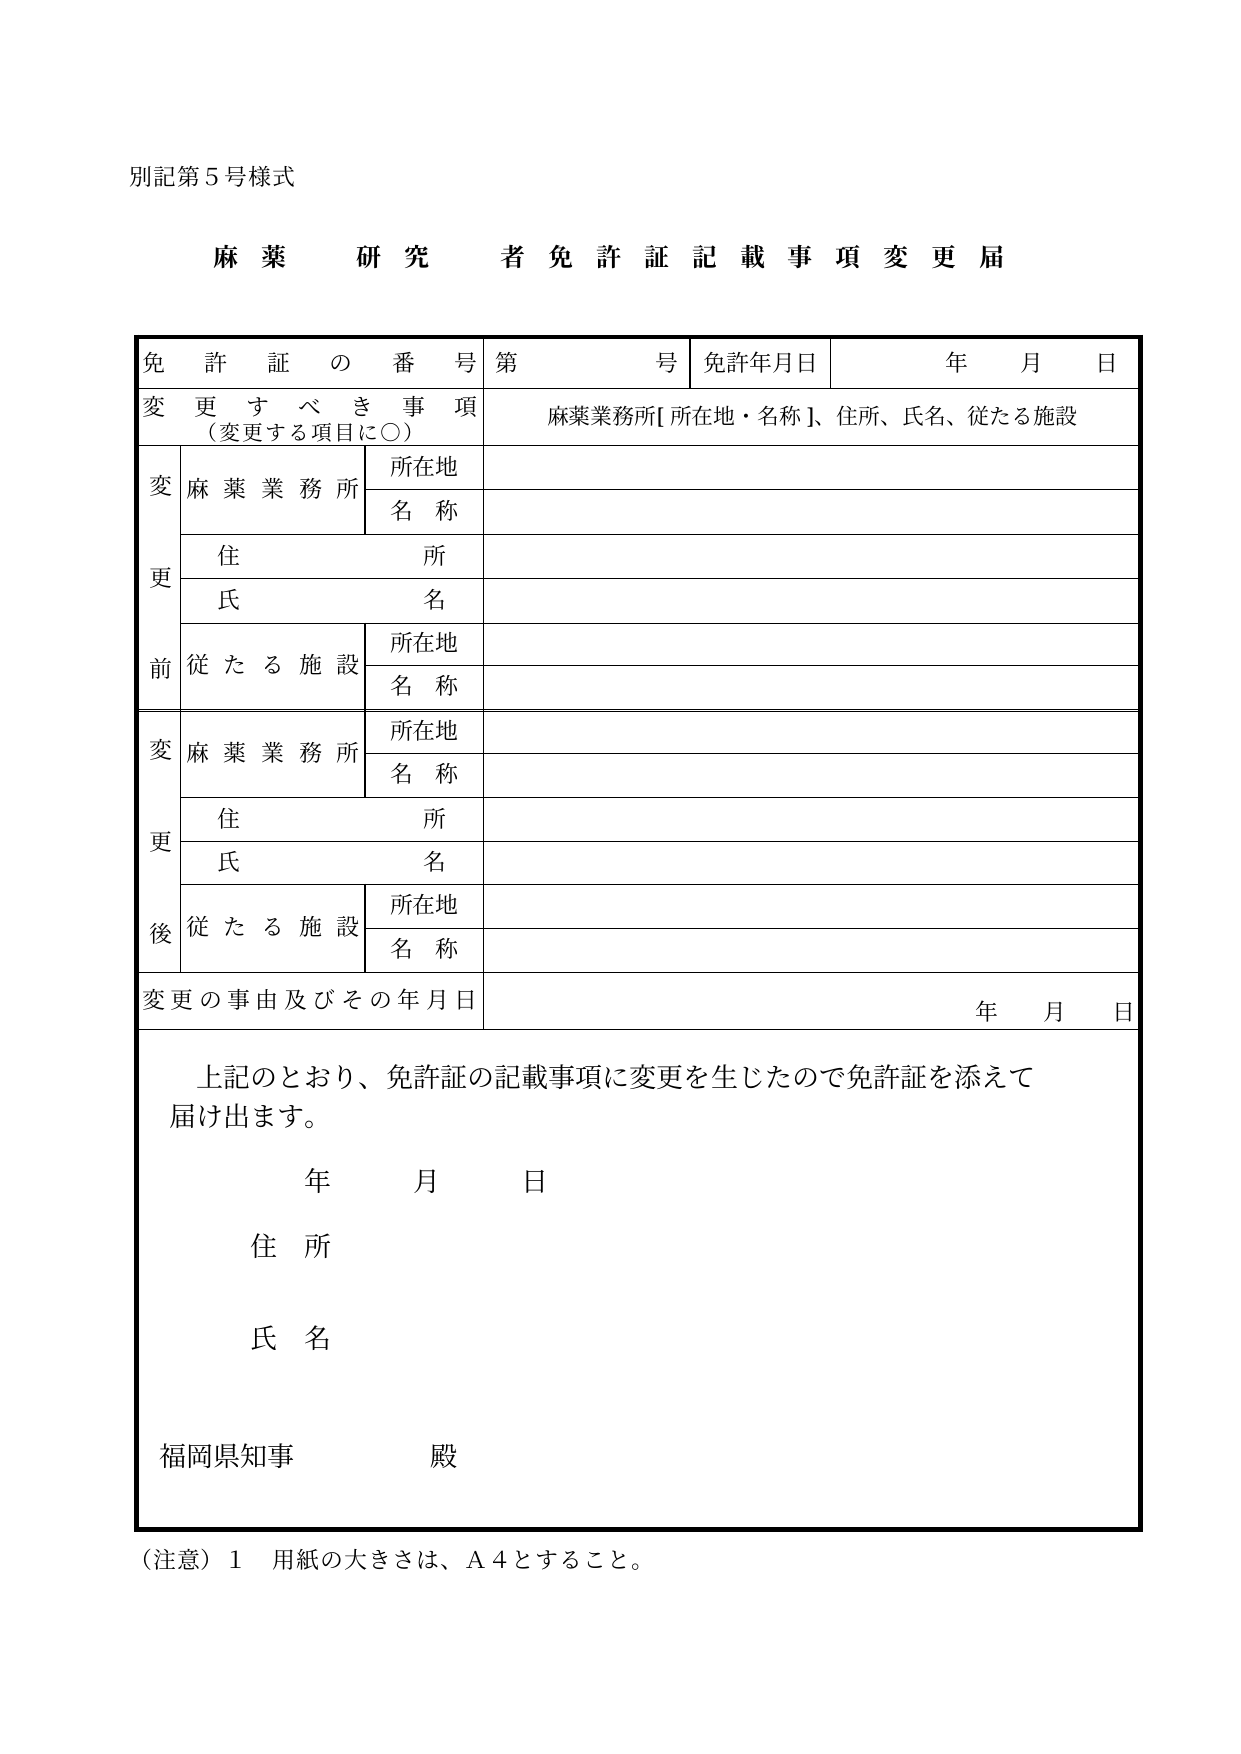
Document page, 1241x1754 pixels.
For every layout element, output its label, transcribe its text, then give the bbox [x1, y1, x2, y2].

table_cell 氏 名 [181, 579, 483, 623]
table_cell 所在地 [366, 712, 483, 753]
table_cell 変更の事由及びその年月日 [139, 973, 483, 1028]
text 麻薬 研究 者免許証記載事項変更届 [129, 229, 1111, 282]
text 別記第５号様式 [129, 149, 1111, 202]
text （注意）１ 用紙の大きさは、Ａ４とすること。 [129, 1532, 1111, 1584]
table_header 免許年月日 [691, 339, 830, 388]
table_cell [484, 885, 1138, 928]
table_cell [484, 446, 1138, 489]
table_cell 麻薬業務所[ 所在地・名称 ]、住所、氏名、従たる施設 [484, 389, 1138, 445]
table_cell 麻薬業務所 [181, 446, 364, 534]
table_cell 名 称 [366, 754, 483, 797]
table_cell [484, 579, 1138, 623]
table_cell 住 所 [181, 535, 483, 578]
table_cell [484, 754, 1138, 797]
table_cell [484, 798, 1138, 841]
table_cell 従たる施設 [181, 885, 364, 972]
table_header 免許証の番号 [139, 339, 483, 388]
table_cell 名 称 [366, 490, 483, 534]
table_cell [484, 842, 1138, 883]
table_cell [484, 929, 1138, 972]
table_cell [484, 973, 837, 1028]
table_cell 変 更 前 [139, 446, 180, 708]
table_cell [484, 535, 1138, 578]
table_cell 氏 名 [181, 842, 483, 883]
table_header 年 月 日 [831, 339, 1138, 388]
table_cell [484, 712, 1138, 753]
table_cell 変更すべき事項 （変更する項目に○） [139, 389, 483, 445]
table_cell [484, 490, 1138, 534]
table_cell 上記のとおり、免許証の記載事項に変更を生じたので免許証を添えて 届け出ます。 年 月 日 住 所 氏 名 福岡県知事 殿 [139, 1030, 1138, 1527]
table_cell [484, 666, 1138, 708]
table_cell 所在地 [366, 885, 483, 928]
table_cell [484, 624, 1138, 665]
table_cell 従たる施設 [181, 624, 364, 708]
table_cell 年 月 日 [838, 973, 1138, 1028]
table_cell 名 称 [366, 666, 483, 708]
table_cell 所在地 [366, 624, 483, 665]
table_cell 所在地 [366, 446, 483, 489]
table_cell 名 称 [366, 929, 483, 972]
table_cell 麻薬業務所 [181, 712, 364, 797]
table_header 第 号 [484, 339, 689, 388]
table_cell 住 所 [181, 798, 483, 841]
table_cell 変 更 後 [139, 712, 180, 972]
